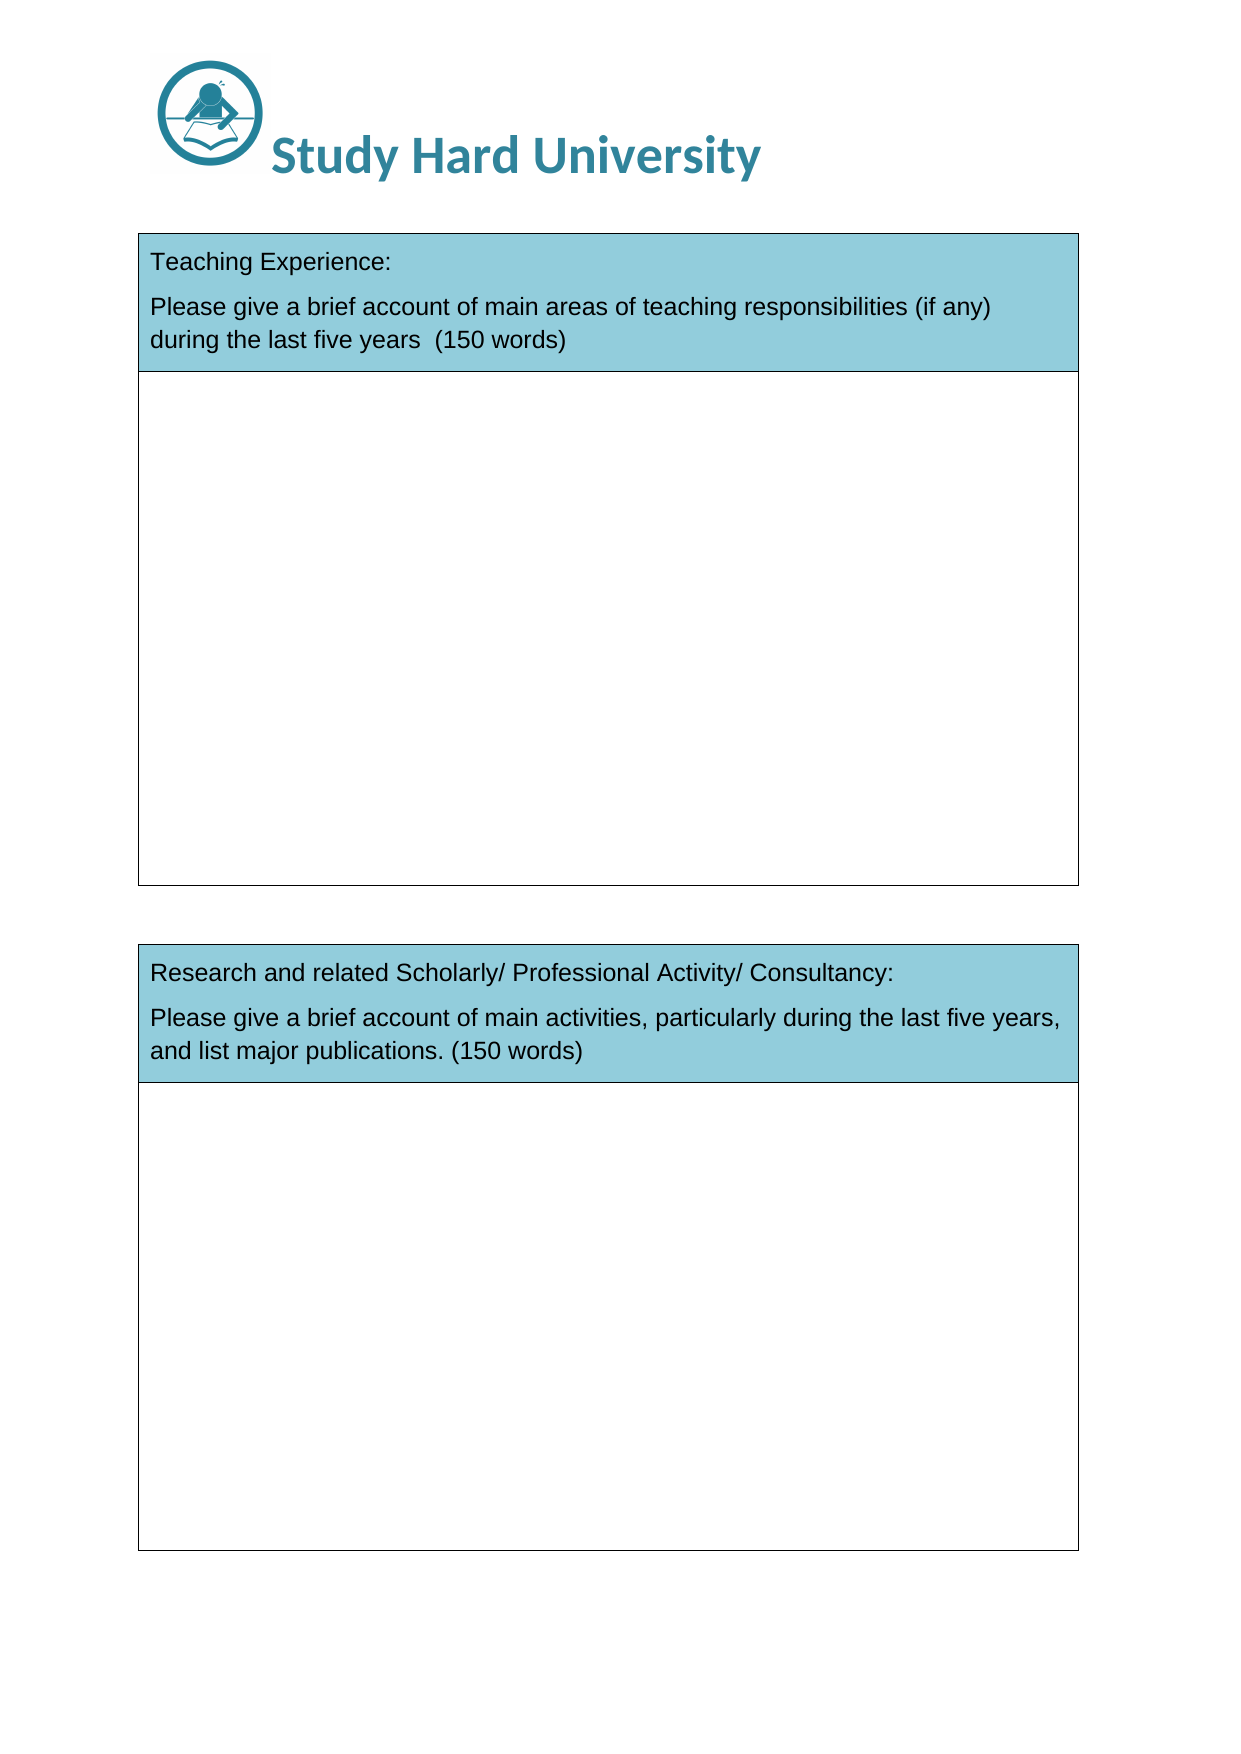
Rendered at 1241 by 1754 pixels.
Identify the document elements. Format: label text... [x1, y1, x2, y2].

table_header Teaching Experience: Please give a brief account of main areas of teaching responsibilities (if any) during the last five years (150 words) [139, 234, 1078, 371]
table_header Research and related Scholarly/ Professional Activity/ Consultancy: Please give a brief account of main activities, particularly during the last five years, and list major publications. (150 words) [139, 945, 1078, 1082]
table_cell [139, 1083, 1078, 1550]
table_cell [139, 372, 1078, 885]
